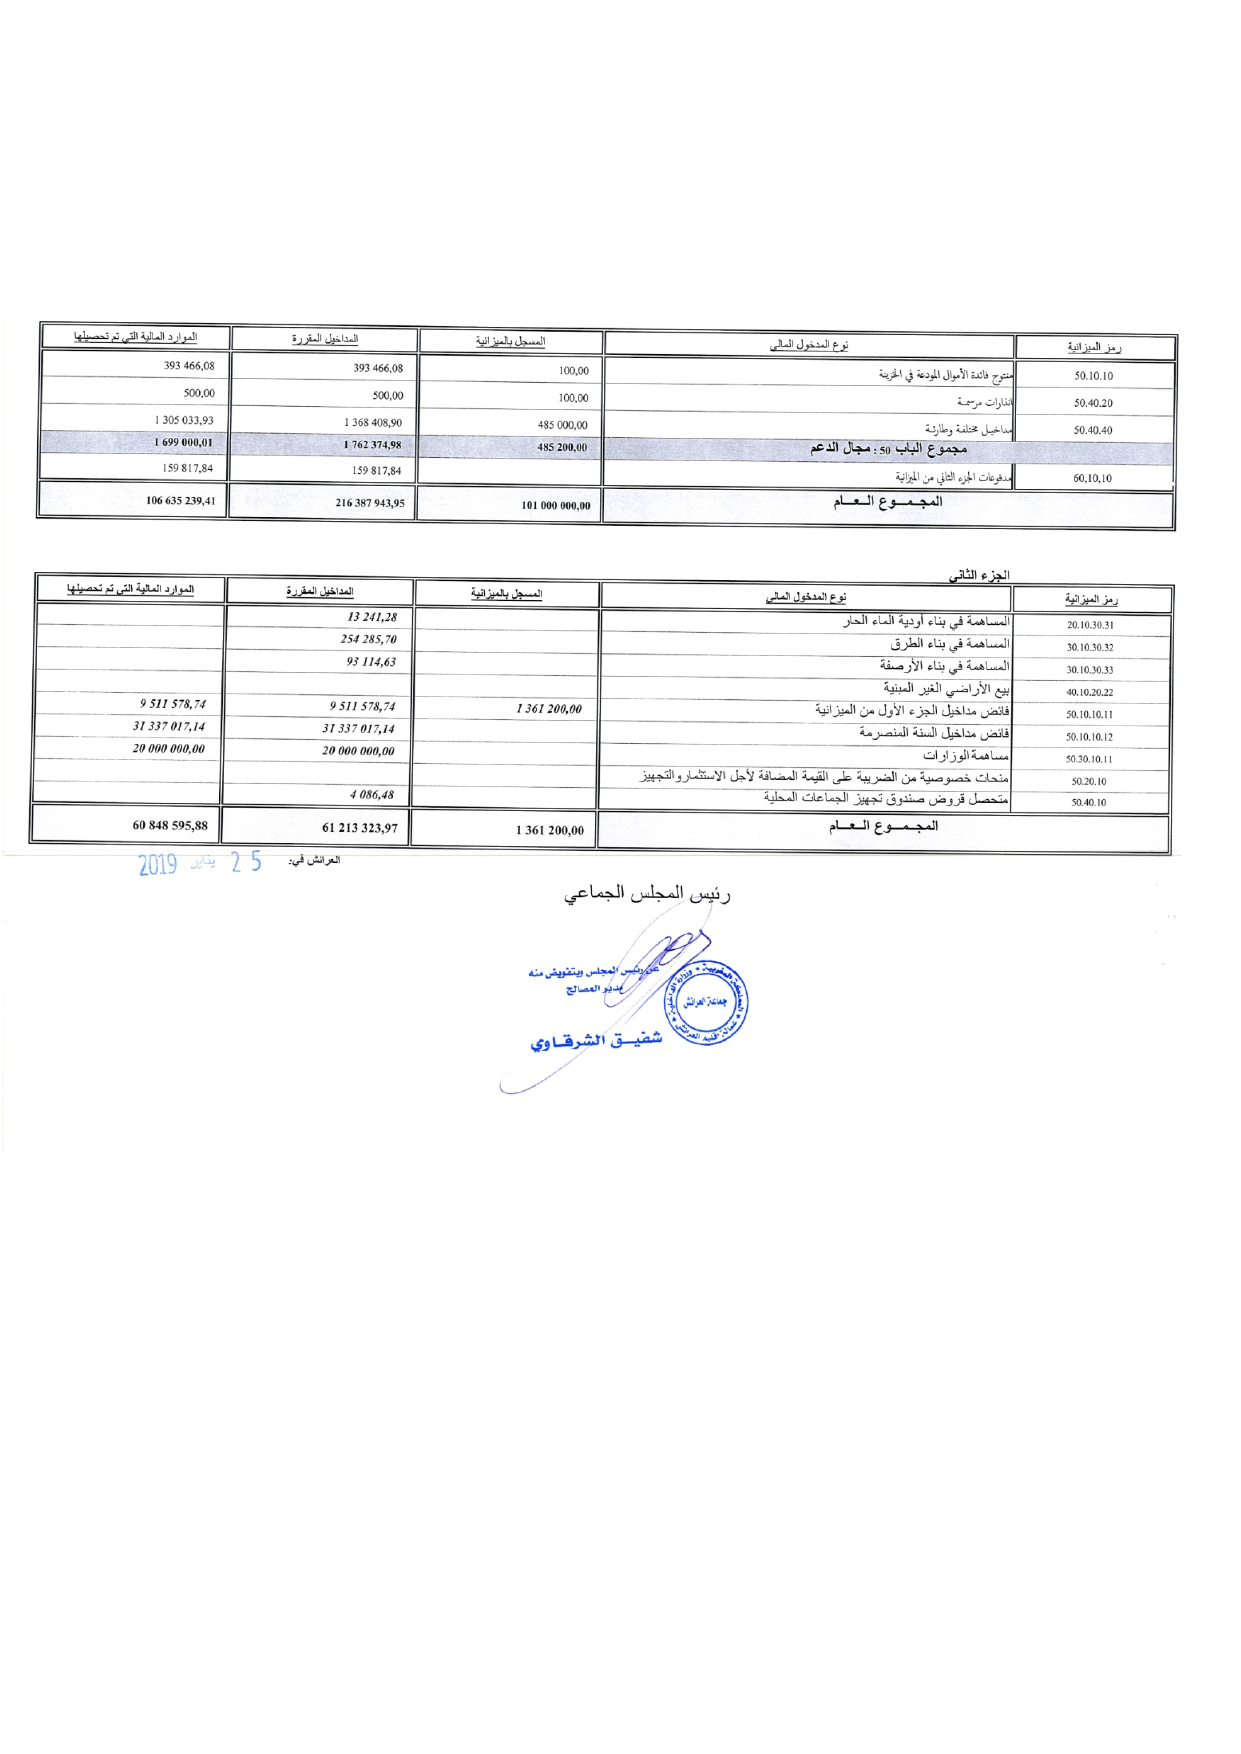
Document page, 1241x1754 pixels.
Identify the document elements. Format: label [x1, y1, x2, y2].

picture [4, 321, 1181, 1153]
